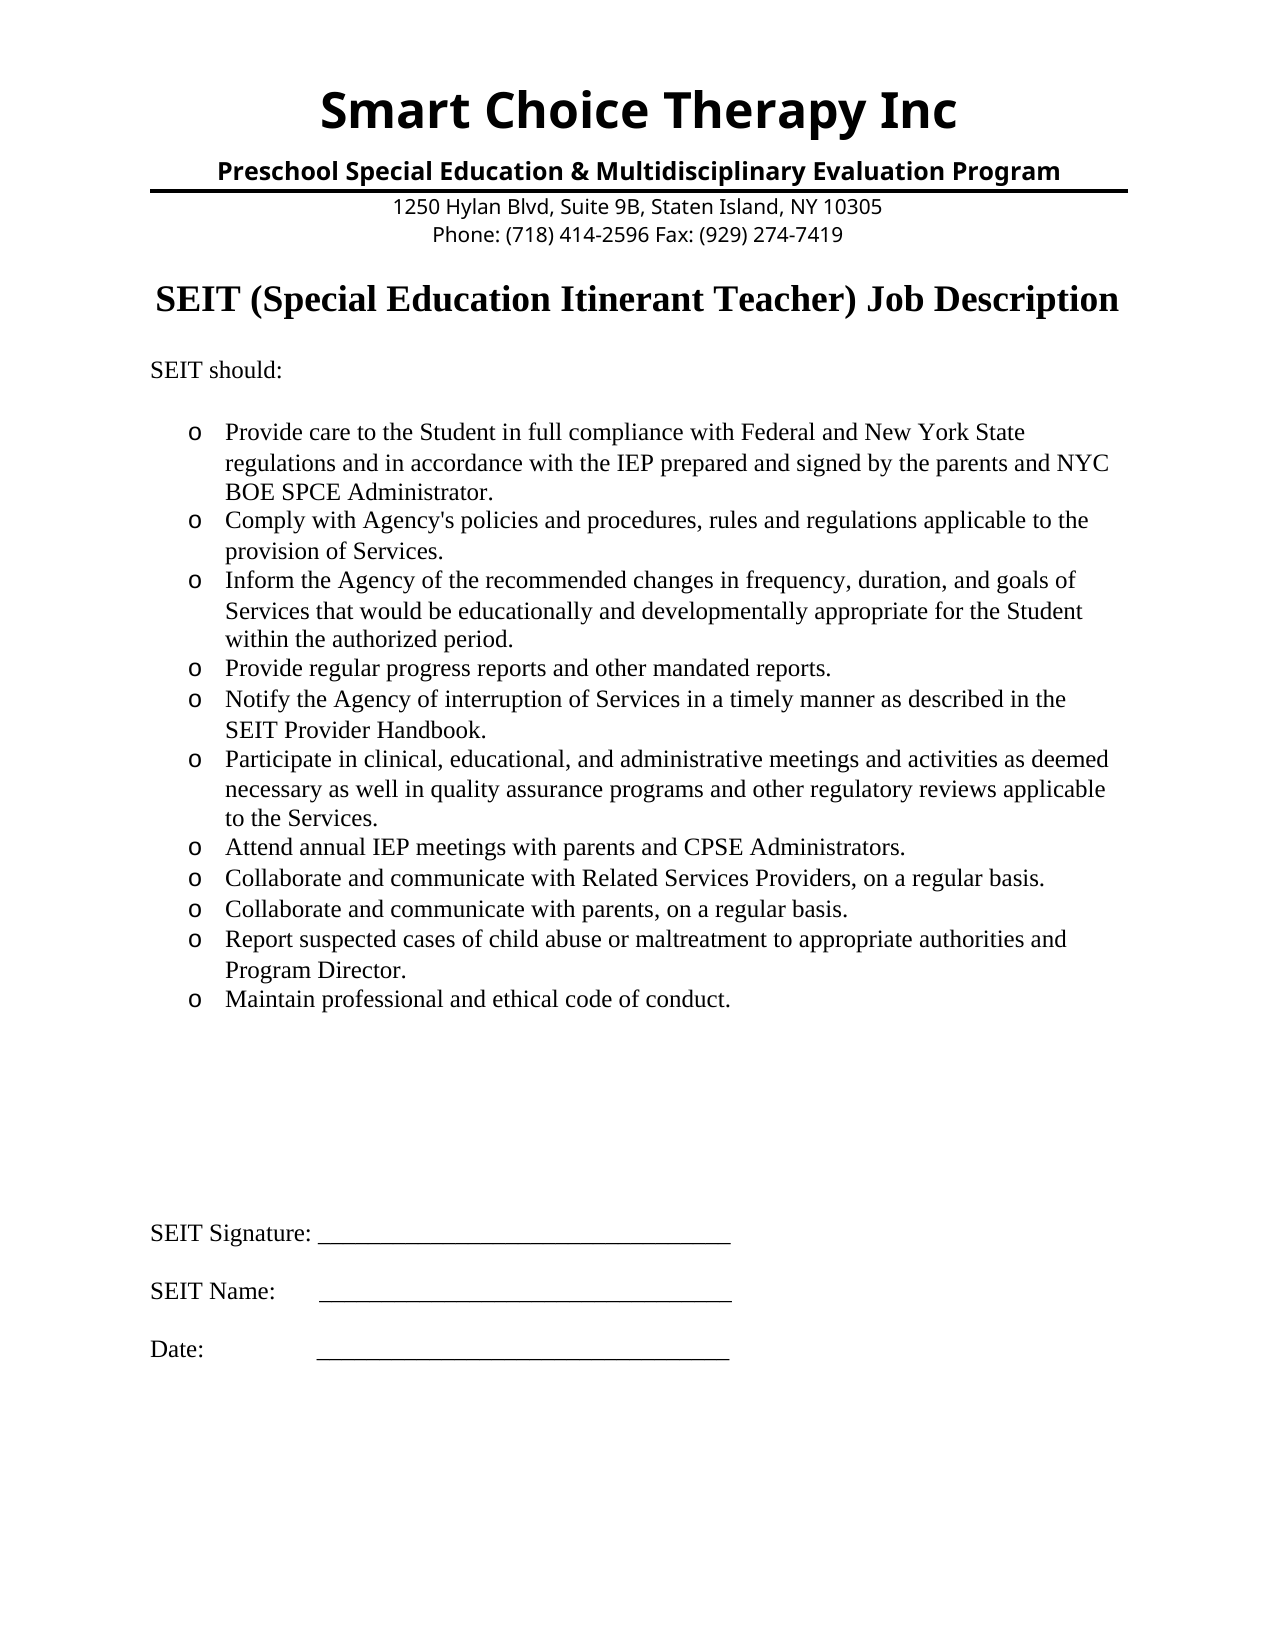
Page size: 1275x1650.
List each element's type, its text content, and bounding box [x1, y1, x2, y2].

list Provide regular progress reports and other mandated reports. [187, 653, 1125, 684]
text SEIT Name: _________________________________ [150, 1276, 1125, 1304]
text SEIT should: [150, 355, 1125, 383]
list Comply with Agency's policies and procedures, rules and regulations applicable to the provision of Services. [187, 505, 1125, 565]
text Date: _________________________________ [150, 1334, 1125, 1362]
list Provide care to the Student in full compliance with Federal and New York State regulations and in accordance with the IEP prepared and signed by the parents and NYC BOE SPCE Administrator. [187, 417, 1125, 505]
list Attend annual IEP meetings with parents and CPSE Administrators. [187, 832, 1125, 863]
list Notify the Agency of interruption of Services in a timely manner as described in the SEIT Provider Handbook. [187, 684, 1125, 744]
list Inform the Agency of the recommended changes in frequency, duration, and goals of Services that would be educationally and developmentally appropriate for the Student within the authorized period. [187, 565, 1125, 653]
list Participate in clinical, educational, and administrative meetings and activities as deemed necessary as well in quality assurance programs and other regulatory reviews applicable to the Services. [187, 744, 1125, 832]
list Maintain professional and ethical code of conduct. [187, 984, 1125, 1015]
text SEIT (Special Education Itinerant Teacher) Job Description [150, 276, 1125, 319]
list Collaborate and communicate with Related Services Providers, on a regular basis. [187, 863, 1125, 894]
list Report suspected cases of child abuse or maltreatment to appropriate authorities and Program Director. [187, 924, 1125, 984]
list Collaborate and communicate with parents, on a regular basis. [187, 894, 1125, 924]
text SEIT Signature: _________________________________ [150, 1218, 1125, 1247]
